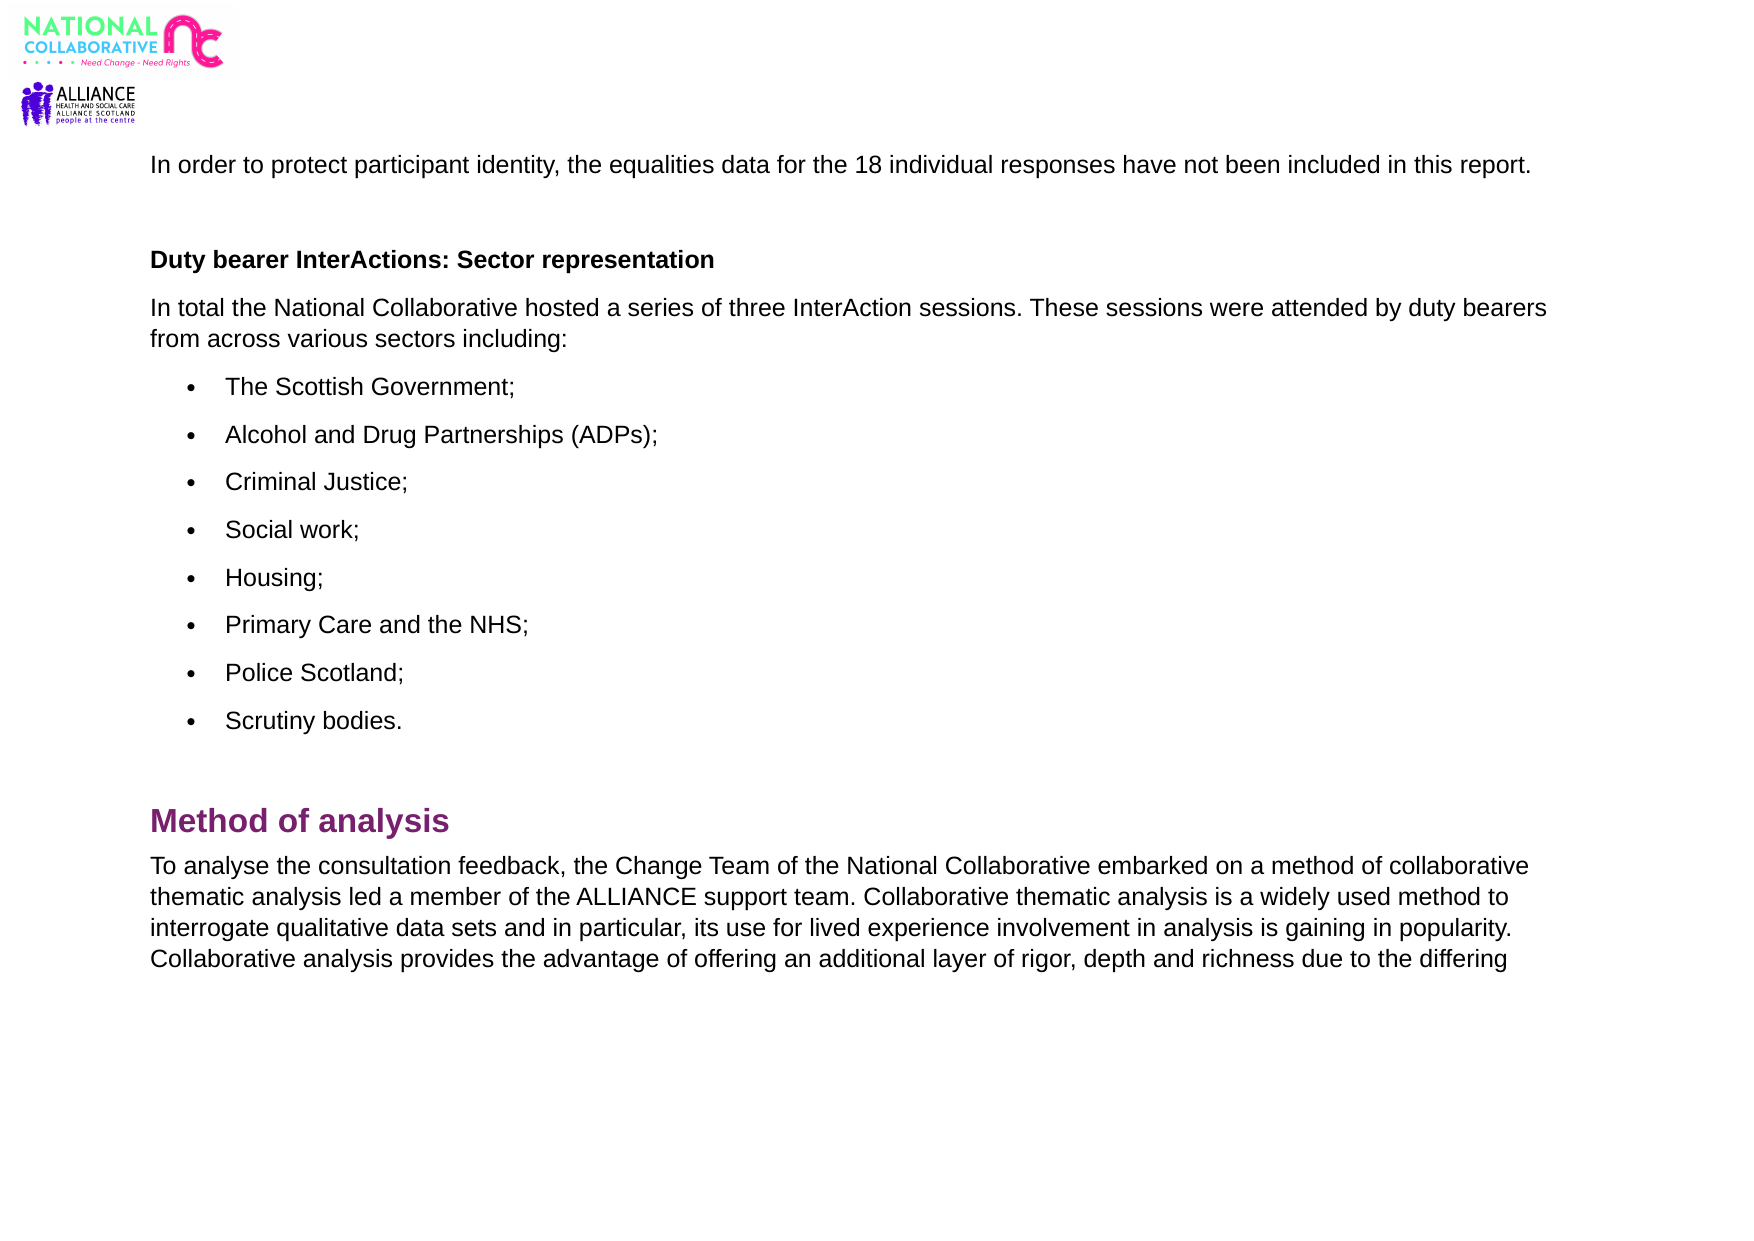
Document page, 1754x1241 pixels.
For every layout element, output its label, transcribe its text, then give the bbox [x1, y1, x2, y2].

list Housing; [187, 563, 1604, 591]
list Police Scotland; [187, 658, 1604, 687]
subtitle Method of analysis [150, 801, 1604, 840]
text In order to protect participant identity, the equalities data for the 18 individual responses have not been included in this report. [150, 150, 1604, 179]
list Alcohol and Drug Partnerships (ADPs); [187, 419, 1604, 448]
list Social work; [187, 515, 1604, 544]
list Primary Care and the NHS; [187, 610, 1604, 639]
text In total the National Collaborative hosted a series of three InterAction sessions. These sessions were attended by duty bearers from across various sectors including: [150, 293, 1604, 353]
list The Scottish Government; [187, 372, 1604, 401]
list Criminal Justice; [187, 467, 1604, 496]
text Duty bearer InterActions: Sector representation [150, 245, 1604, 274]
list Scrutiny bodies. [187, 706, 1604, 734]
picture [7, 3, 239, 130]
